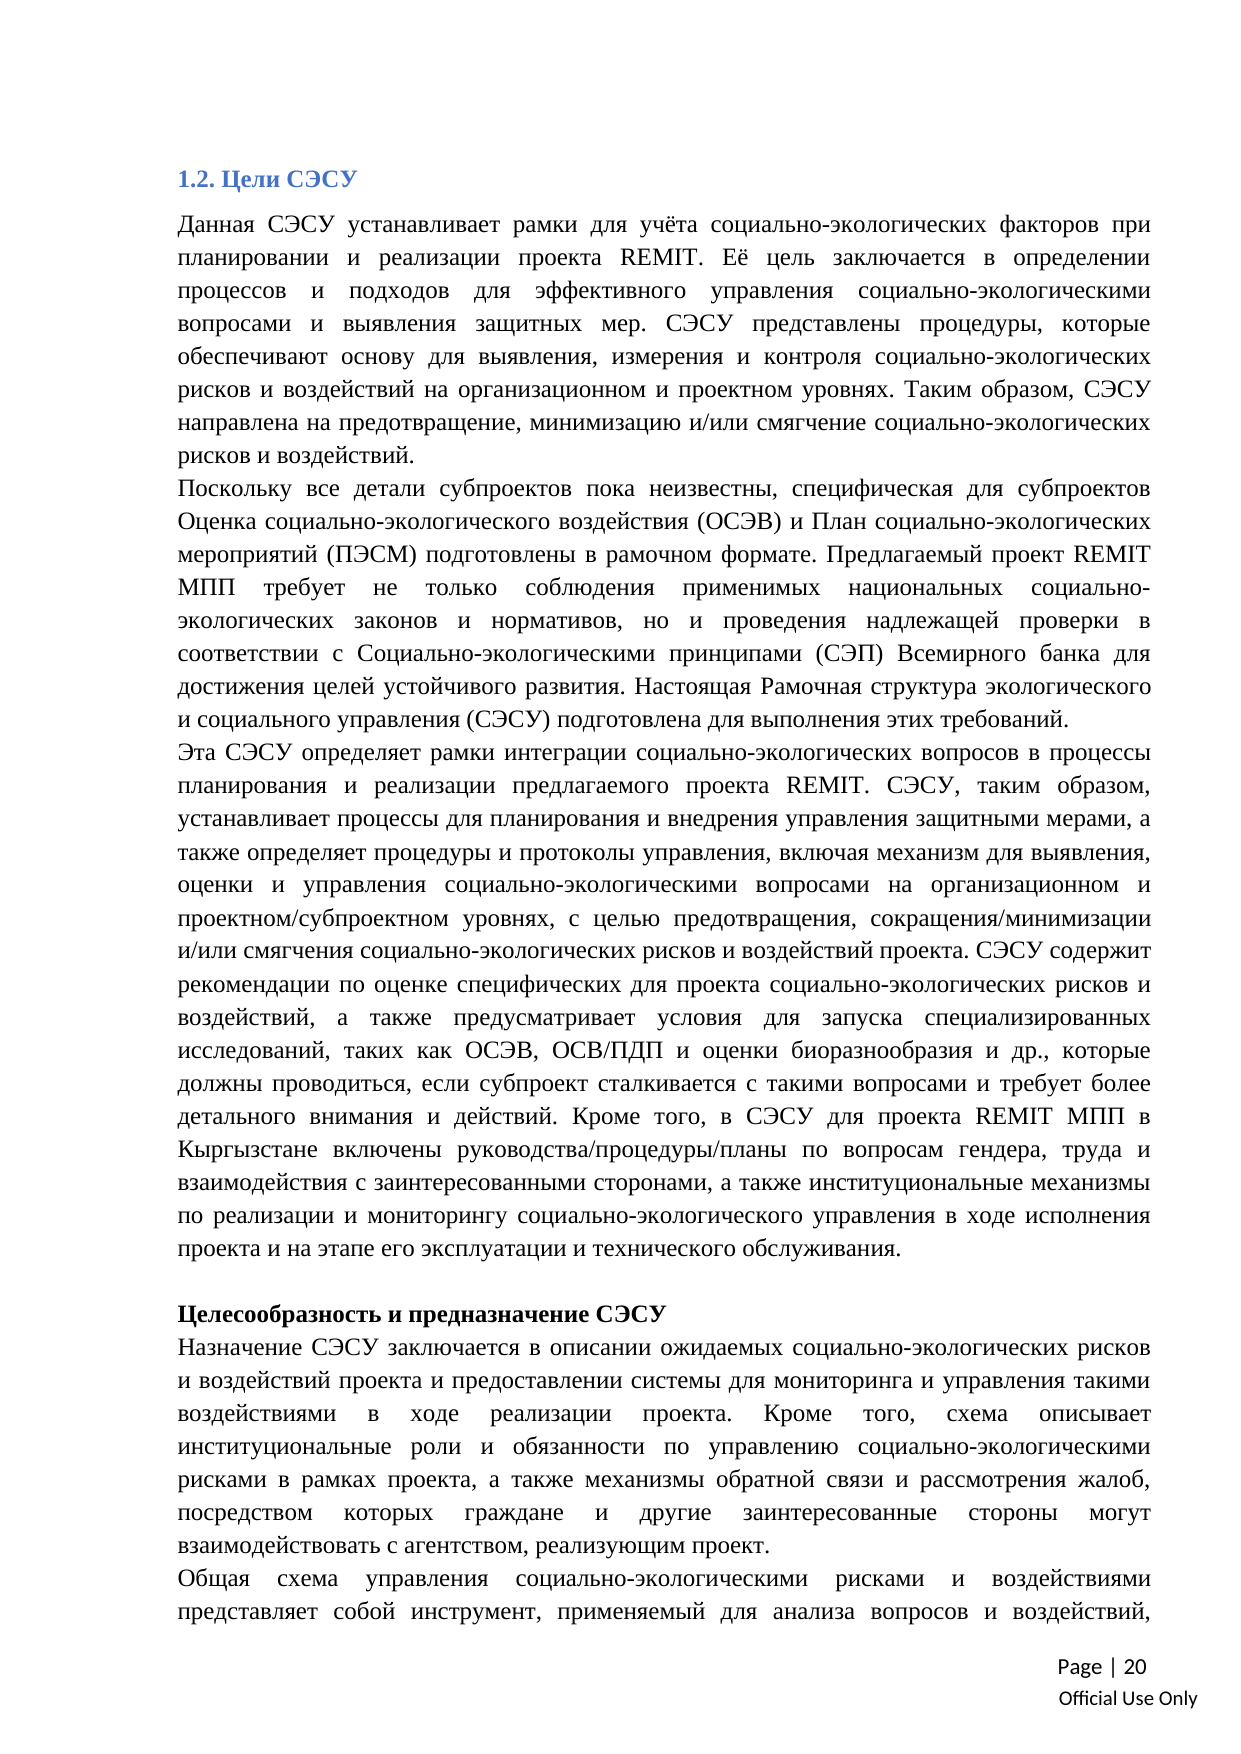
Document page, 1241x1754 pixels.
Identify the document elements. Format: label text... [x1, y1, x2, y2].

text Назначение СЭСУ заключается в описании ожидаемых социально-экологических рисков и воздействий проекта и предоставлении системы для мониторинга и управления такими воздействиями в ходе реализации проекта. Кроме того, схема описывает институциональные роли и обязанности по управлению социально-экологическими рисками в рамках проекта, а также механизмы обратной связи и рассмотрения жалоб, посредством которых граждане и другие заинтересованные стороны могут взаимодействовать с агентством, реализующим проект. [177, 1332, 1152, 1559]
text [177, 1563, 1152, 1625]
text Целесообразность и предназначение СЭСУ [177, 1299, 1152, 1328]
text Эта СЭСУ определяет рамки интеграции социально-экологических вопросов в процессы планирования и реализации предлагаемого проекта REMIT. СЭСУ, таким образом, устанавливает процессы для планирования и внедрения управления защитными мерами, а также определяет процедуры и протоколы управления, включая механизм для выявления, оценки и управления социально-экологическими вопросами на организационном и проектном/субпроектном уровнях, с целью предотвращения, сокращения/минимизации и/или смягчения социально-экологических рисков и воздействий проекта. СЭСУ содержит рекомендации по оценке специфических для проекта социально-экологических рисков и воздействий, а также предусматривает условия для запуска специализированных исследований, таких как ОСЭВ, ОСВ/ПДП и оценки биоразнообразия и др., которые должны проводиться, если субпроект сталкивается с такими вопросами и требует более детального внимания и действий. Кроме того, в СЭСУ для проекта REMIT МПП в Кыргызстане включены руководства/процедуры/планы по вопросам гендера, труда и взаимодействия с заинтересованными сторонами, а также институциональные механизмы по реализации и мониторингу социально-экологического управления в ходе исполнения проекта и на этапе его эксплуатации и технического обслуживания. [177, 737, 1152, 1262]
text Поскольку все детали субпроектов пока неизвестны, специфическая для субпроектов Оценка социально-экологического воздействия (ОСЭВ) и План социально-экологических мероприятий (ПЭСМ) подготовлены в рамочном формате. Предлагаемый проект REMIT МПП требует не только соблюдения применимых национальных социально-экологических законов и нормативов, но и проведения надлежащей проверки в соответствии с Социально-экологическими принципами (СЭП) Всемирного банка для достижения целей устойчивого развития. Настоящая Рамочная структура экологического и социального управления (СЭСУ) подготовлена для выполнения этих требований. [177, 473, 1152, 733]
subtitle 1.2. Цели СЭСУ [177, 164, 1152, 192]
text Данная СЭСУ устанавливает рамки для учёта социально-экологических факторов при планировании и реализации проекта REMIT. Её цель заключается в определении процессов и подходов для эффективного управления социально-экологическими вопросами и выявления защитных мер. СЭСУ представлены процедуры, которые обеспечивают основу для выявления, измерения и контроля социально-экологических рисков и воздействий на организационном и проектном уровнях. Таким образом, СЭСУ направлена на предотвращение, минимизацию и/или смягчение социально-экологических рисков и воздействий. [177, 209, 1152, 469]
